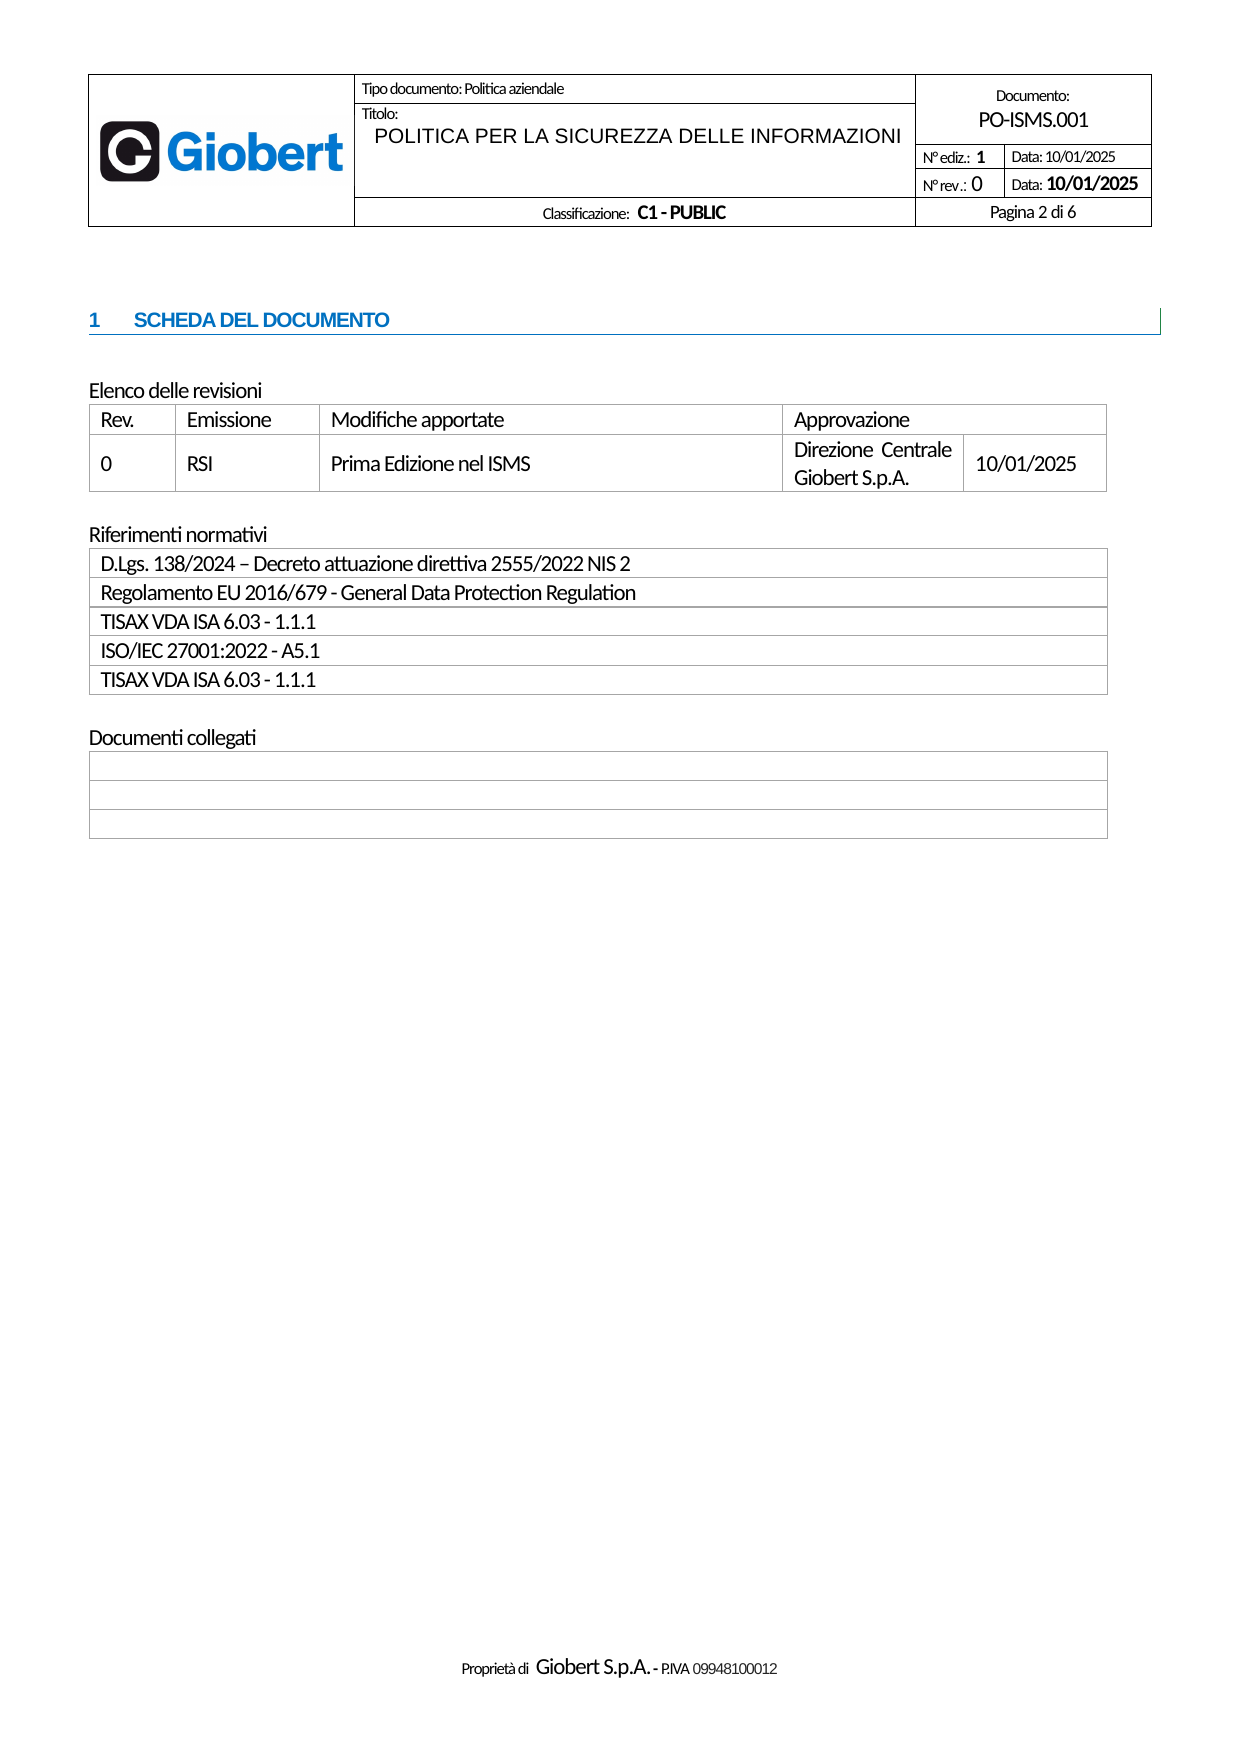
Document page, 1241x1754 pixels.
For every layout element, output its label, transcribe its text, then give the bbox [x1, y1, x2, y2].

table_cell Prima Edizione nel ISMS [320, 435, 782, 491]
table_cell 0 [90, 435, 175, 491]
table_cell TISAX VDA ISA 6.03 - 1.1.1 [90, 608, 1107, 635]
table_cell [90, 810, 1107, 838]
picture [95, 115, 355, 186]
table_header [90, 752, 1107, 780]
table_cell RSI [176, 435, 319, 491]
table_cell Direzione Centrale Giobert S.p.A. [783, 435, 963, 491]
text Riferimenti normativi [89, 520, 1152, 548]
table_header Approvazione [783, 405, 1106, 434]
table_header Modifiche apportate [320, 405, 782, 434]
table_header D.Lgs. 138/2024 – Decreto attuazione direttiva 2555/2022 NIS 2 [90, 549, 1107, 577]
text Elenco delle revisioni [89, 376, 1152, 404]
text Documenti collegati [89, 723, 1152, 751]
table_cell Regolamento EU 2016/679 - General Data Protection Regulation [90, 578, 1107, 606]
table_cell [90, 781, 1107, 809]
table_cell TISAX VDA ISA 6.03 - 1.1.1 [90, 666, 1107, 693]
subtitle SCHEDA DEL DOCUMENTO [89, 308, 1160, 334]
table_header Emissione [176, 405, 319, 434]
table_cell ISO/IEC 27001:2022 - A5.1 [90, 636, 1107, 664]
table_cell [964, 435, 1106, 491]
table_header Rev. [90, 405, 175, 434]
